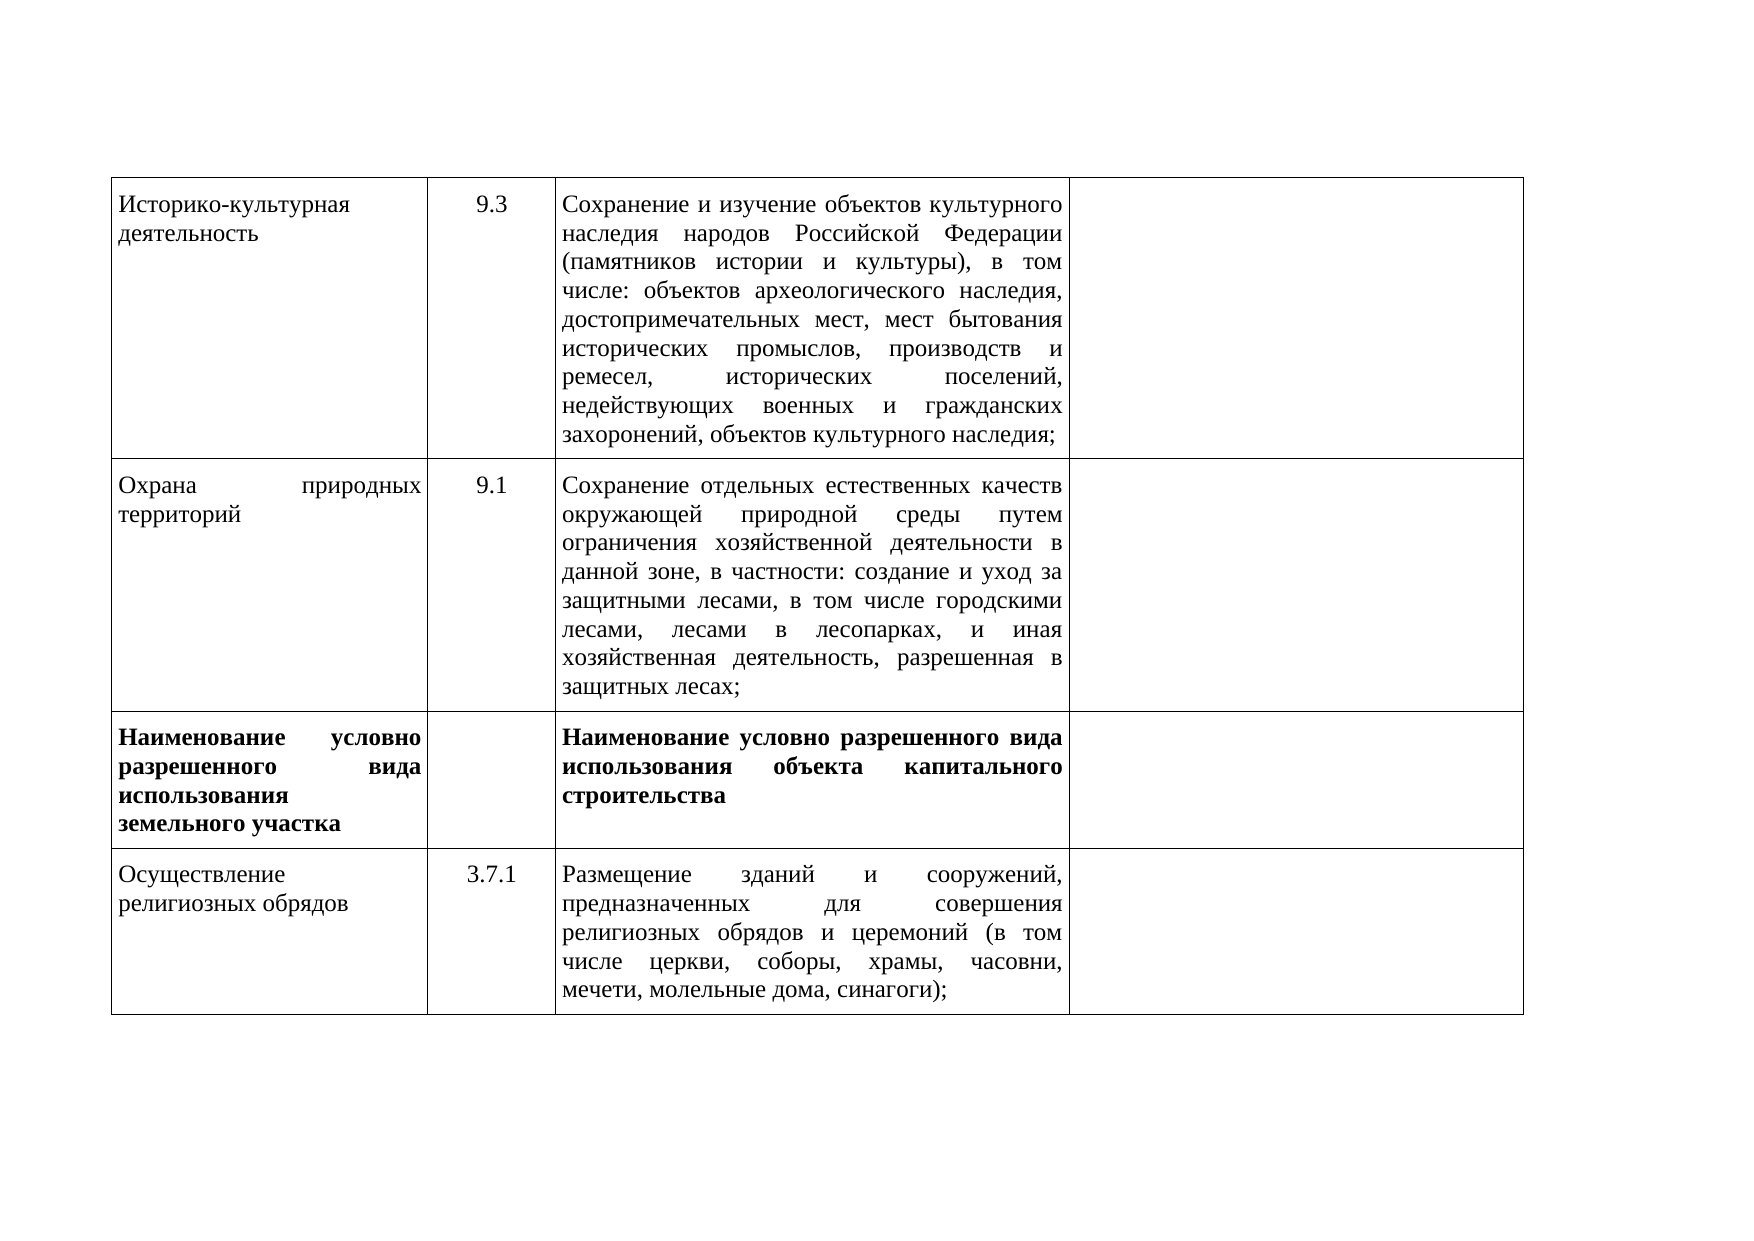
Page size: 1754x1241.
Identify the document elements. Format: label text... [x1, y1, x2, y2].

table_cell Наименование условно разрешенного вида использования земельного участка [112, 712, 427, 848]
table_cell [1070, 712, 1523, 848]
table_cell [428, 712, 555, 848]
table_cell Наименование условно разрешенного вида использования объекта капитального строительства [556, 712, 1069, 848]
table_cell Сохранение и изучение объектов культурного наследия народов Российской Федерации (памятников истории и культуры), в том числе: объектов археологического наследия, достопримечательных мест, мест бытования исторических промыслов, производств и ремесел, исторических поселений, недействующих военных и гражданских захоронений, объектов культурного наследия; [556, 178, 1069, 458]
table_cell 9.1 [428, 459, 555, 711]
table_cell 9.3 [428, 178, 555, 458]
table_cell [1070, 178, 1523, 458]
table_cell [1070, 849, 1523, 1014]
table_cell Историко-культурная деятельность [112, 178, 427, 458]
table_cell Охрана природных территорий [112, 459, 427, 711]
table_cell [1070, 459, 1523, 711]
table_cell Осуществление религиозных обрядов [112, 849, 427, 1014]
table_cell Сохранение отдельных естественных качеств окружающей природной среды путем ограничения хозяйственной деятельности в данной зоне, в частности: создание и уход за защитными лесами, в том числе городскими лесами, лесами в лесопарках, и иная хозяйственная деятельность, разрешенная в защитных лесах; [556, 459, 1069, 711]
table_cell 3.7.1 [428, 849, 555, 1014]
table_cell Размещение зданий и сооружений, предназначенных для совершения религиозных обрядов и церемоний (в том числе церкви, соборы, храмы, часовни, мечети, молельные дома, синагоги); [556, 849, 1069, 1014]
